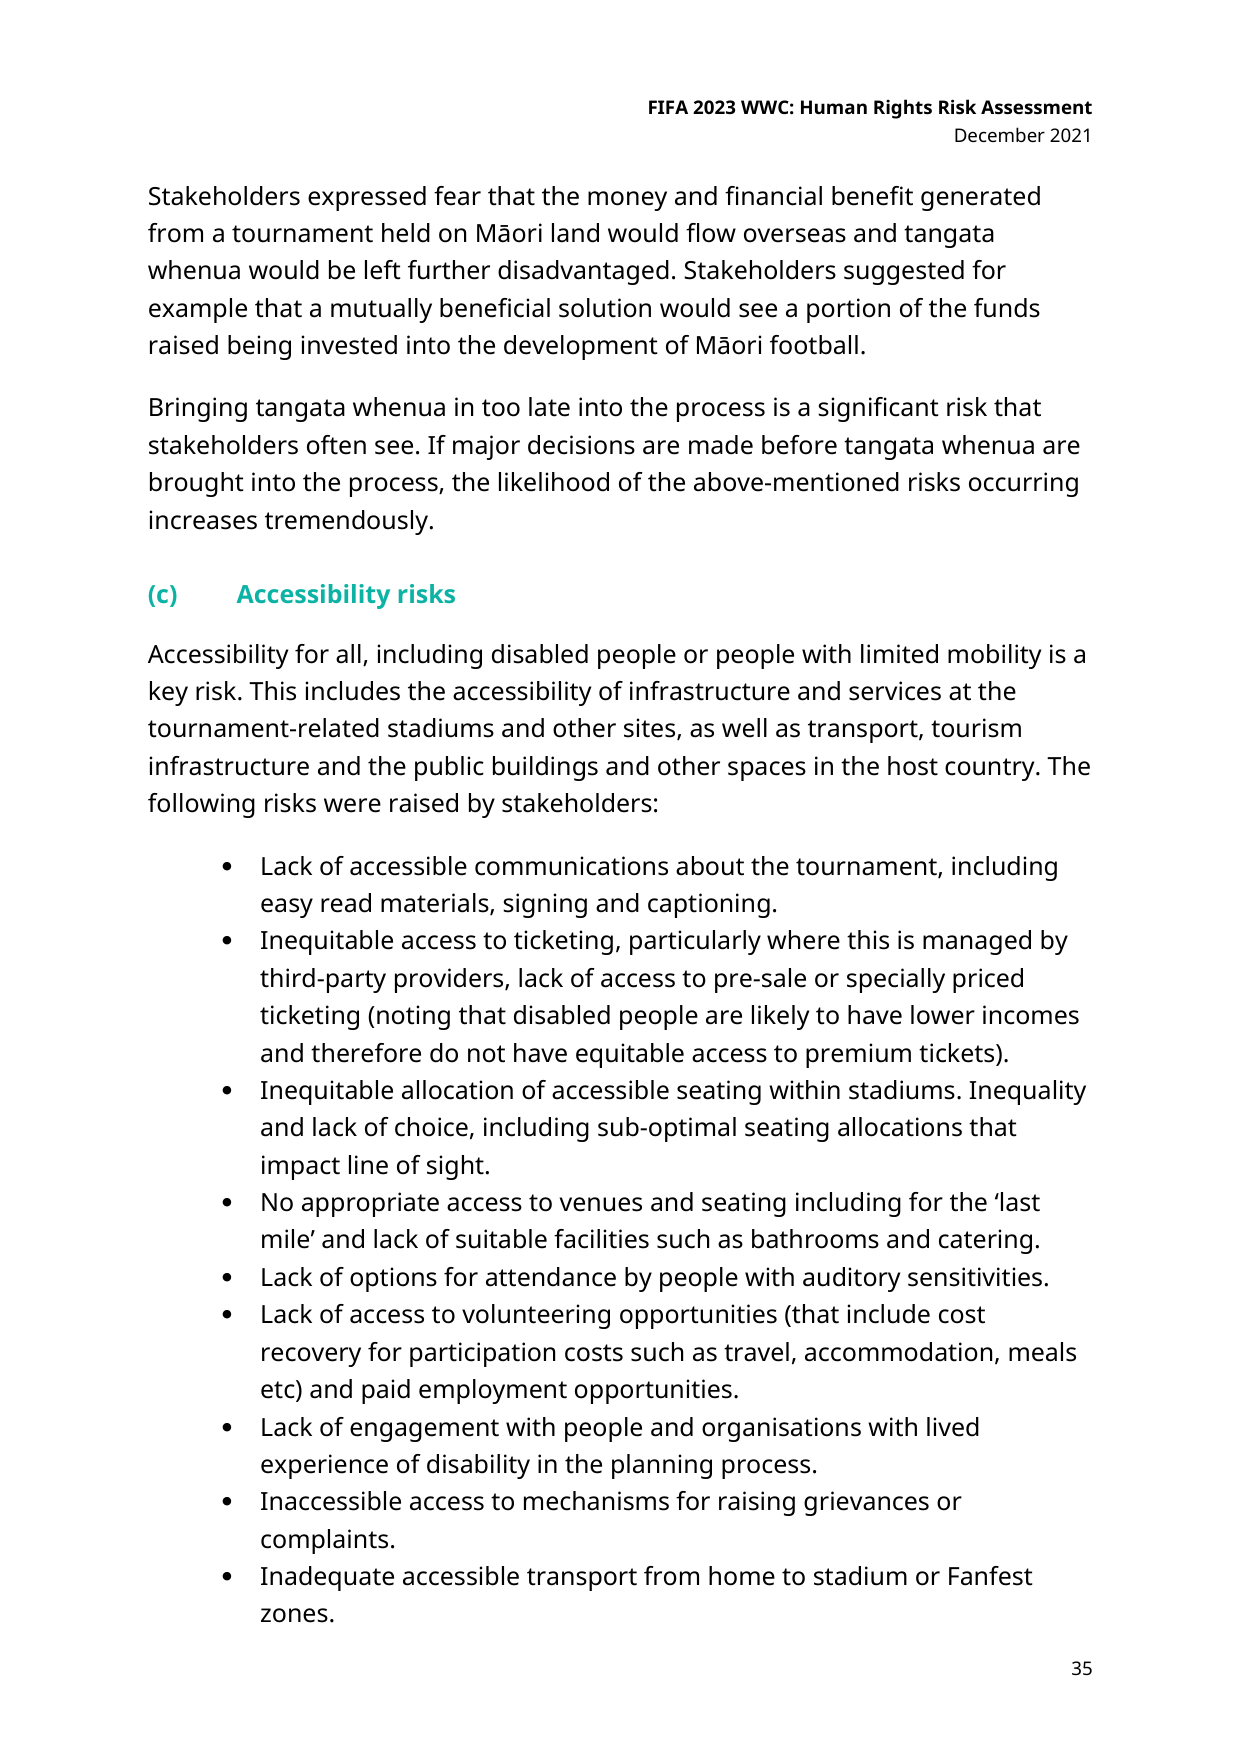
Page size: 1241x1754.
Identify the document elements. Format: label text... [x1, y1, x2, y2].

list No appropriate access to venues and seating including for the ‘last mile’ and lack of suitable facilities such as bathrooms and catering. [223, 1185, 1092, 1256]
text Bringing tangata whenua in too late into the process is a significant risk that stakeholders often see. If major decisions are made before tangata whenua are brought into the process, the likelihood of the above-mentioned risks occurring increases tremendously. [148, 390, 1092, 536]
list Lack of accessible communications about the tournament, including easy read materials, signing and captioning. [223, 848, 1092, 920]
list Lack of engagement with people and organisations with lived experience of disability in the planning process. [223, 1409, 1092, 1481]
text Stakeholders expressed fear that the money and financial benefit generated from a tournament held on Māori land would flow overseas and tangata whenua would be left further disadvantaged. Stakeholders suggested for example that a mutually beneficial solution would see a portion of the funds raised being invested into the development of Māori football. [148, 178, 1092, 362]
list Lack of options for attendance by people with auditory sensitivities. [223, 1259, 1092, 1294]
list Inequitable access to ticketing, particularly where this is managed by third-party providers, lack of access to pre-sale or specially priced ticketing (noting that disabled people are likely to have lower incomes and therefore do not have equitable access to premium tickets). [223, 923, 1092, 1069]
list Lack of access to volunteering opportunities (that include cost recovery for participation costs such as travel, accommodation, meals etc) and paid employment opportunities. [223, 1297, 1092, 1406]
list Inaccessible access to mechanisms for raising grievances or complaints. [223, 1484, 1092, 1555]
list Inadequate accessible transport from home to stadium or Fanfest zones. [223, 1559, 1092, 1630]
text Accessibility for all, including disabled people or people with limited mobility is a key risk. This includes the accessibility of infrastructure and services at the tournament-related stadiums and other sites, as well as transport, tourism infrastructure and the public buildings and other spaces in the host country. The following risks were raised by stakeholders: [148, 636, 1092, 820]
list Inequitable allocation of accessible seating within stadiums. Inequality and lack of choice, including sub-optimal seating allocations that impact line of sight. [223, 1073, 1092, 1181]
subtitle Accessibility risks [148, 577, 1092, 611]
